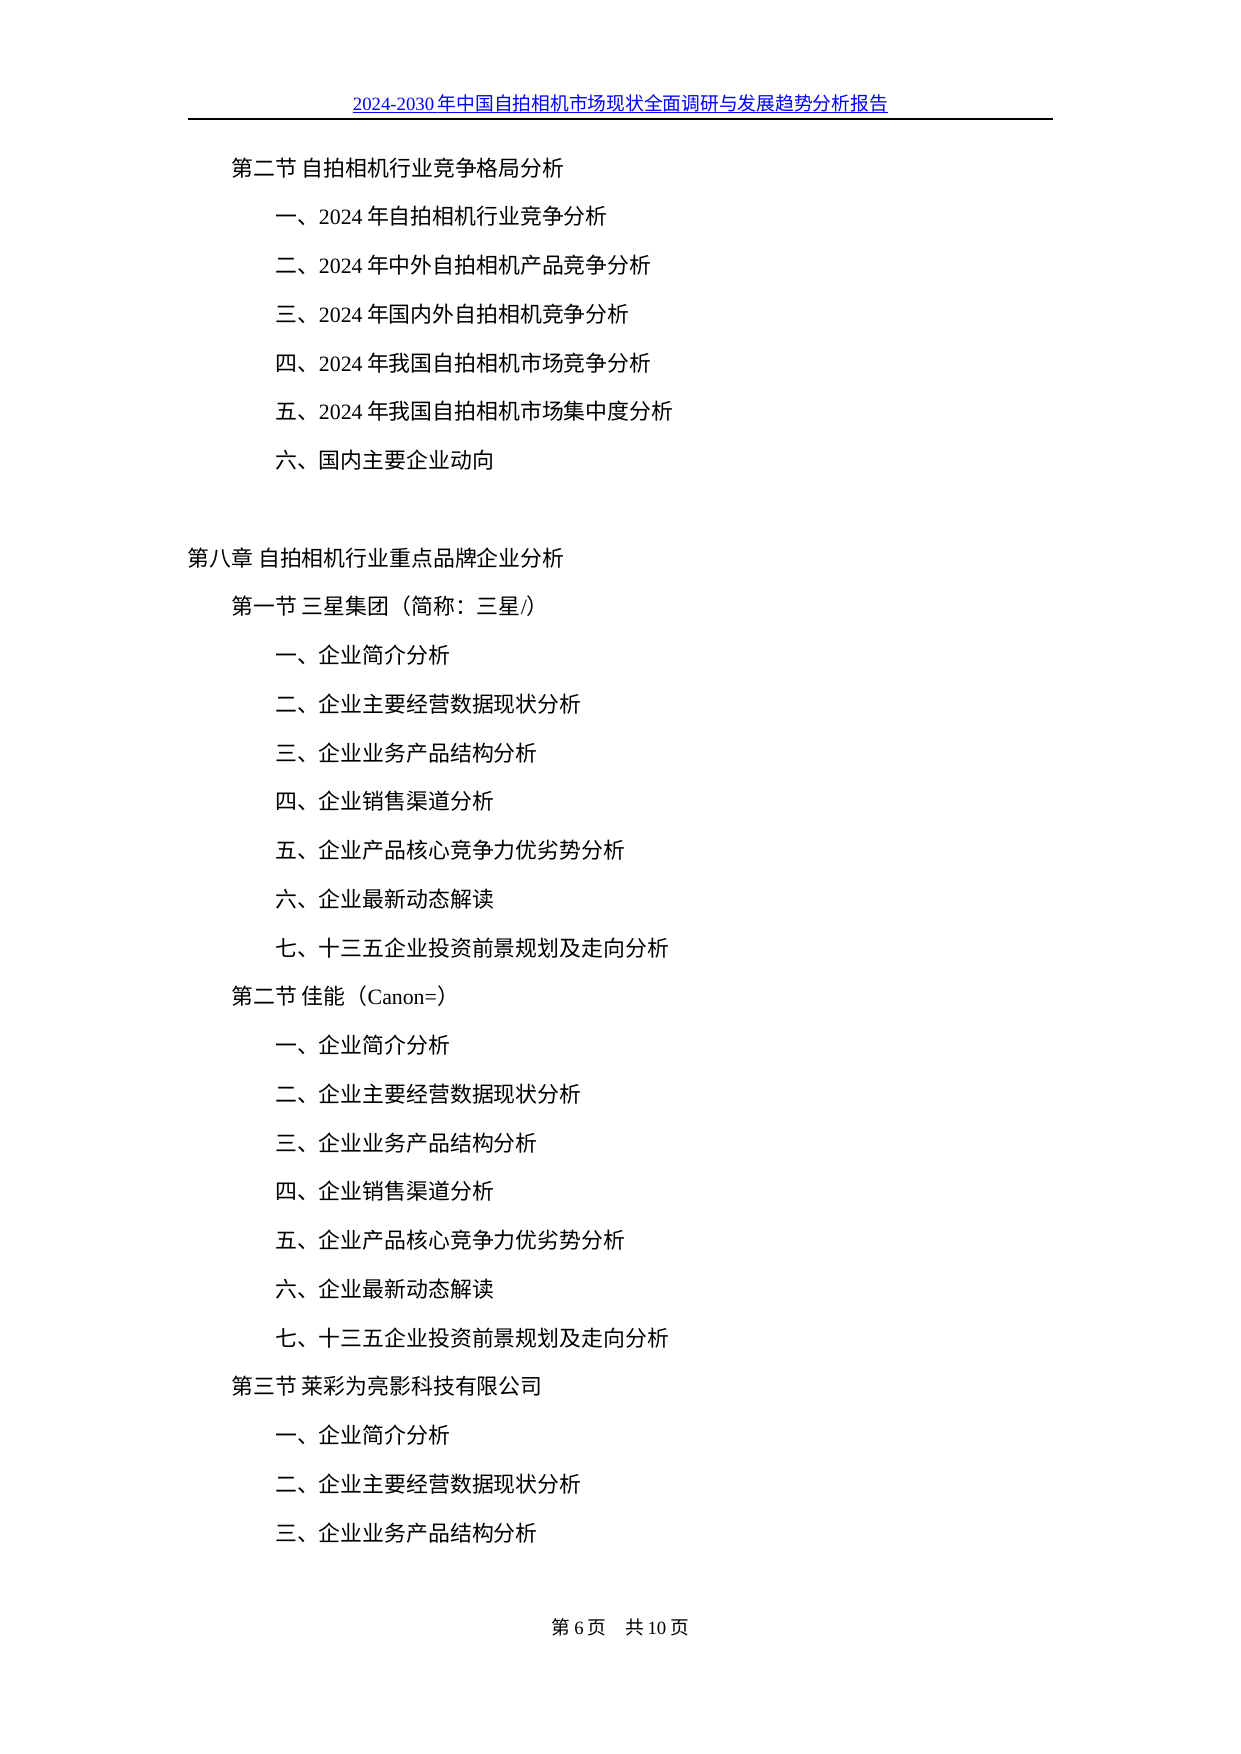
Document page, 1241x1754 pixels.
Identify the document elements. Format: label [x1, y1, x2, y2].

text [187, 150, 1053, 1548]
